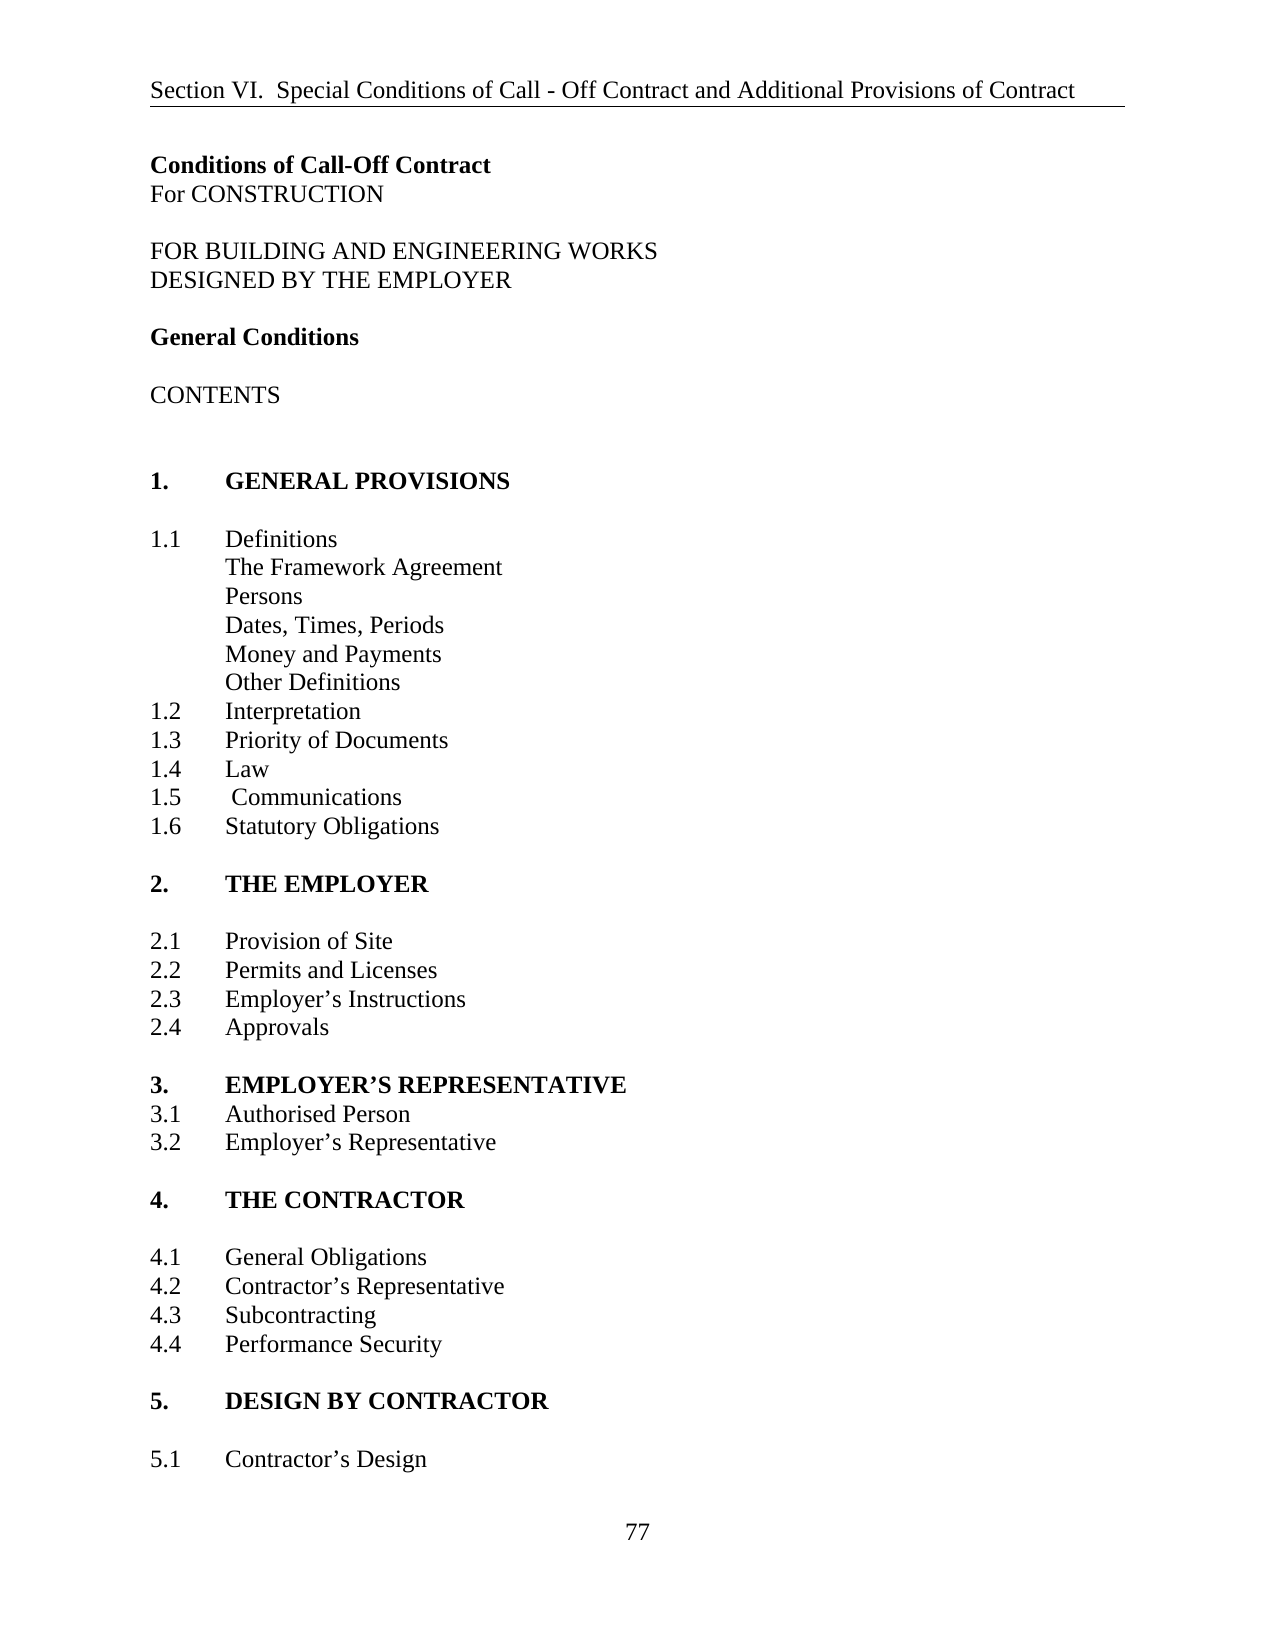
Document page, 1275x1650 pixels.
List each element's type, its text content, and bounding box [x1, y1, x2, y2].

text 3.2 Employer’s Representative [150, 1127, 1125, 1156]
text General Conditions [150, 322, 1125, 351]
text 2.1 Provision of Site [150, 926, 1125, 955]
text 4.4 Performance Security [150, 1329, 1125, 1357]
text 1. GENERAL PROVISIONS [150, 466, 1125, 495]
text 4.1 General Obligations [150, 1242, 1125, 1271]
text 1.6 Statutory Obligations [150, 811, 1125, 840]
text Dates, Times, Periods [225, 610, 1125, 639]
text 1.4 Law [150, 754, 1125, 782]
text 5. DESIGN BY CONTRACTOR [150, 1386, 1125, 1415]
text The Framework Agreement [225, 552, 1125, 581]
text For CONSTRUCTION [150, 179, 1125, 207]
text DESIGNED BY THE EMPLOYER [150, 265, 1125, 294]
text FOR BUILDING AND ENGINEERING WORKS [150, 236, 1125, 265]
text 4.3 Subcontracting [150, 1300, 1125, 1329]
list Definitions [150, 524, 1125, 552]
text 1.5 Communications [150, 782, 1125, 811]
text Conditions of Call-Off Contract [150, 150, 1125, 179]
text 2.2 Permits and Licenses [150, 955, 1125, 984]
text 3. EMPLOYER’S REPRESENTATIVE [150, 1070, 1125, 1099]
text 2.4 Approvals [150, 1012, 1125, 1041]
text 1.3 Priority of Documents [150, 725, 1125, 754]
text Other Definitions [225, 667, 1125, 696]
text 5.1 Contractor’s Design [150, 1444, 1125, 1472]
text 2.3 Employer’s Instructions [150, 984, 1125, 1012]
text 2. THE EMPLOYER [150, 869, 1125, 897]
text 4. THE CONTRACTOR [150, 1185, 1125, 1214]
text 4.2 Contractor’s Representative [150, 1271, 1125, 1300]
text 3.1 Authorised Person [150, 1099, 1125, 1127]
text Money and Payments [225, 639, 1125, 667]
text CONTENTS [150, 380, 1125, 409]
text 1.2 Interpretation [150, 696, 1125, 725]
text Persons [225, 581, 1125, 610]
